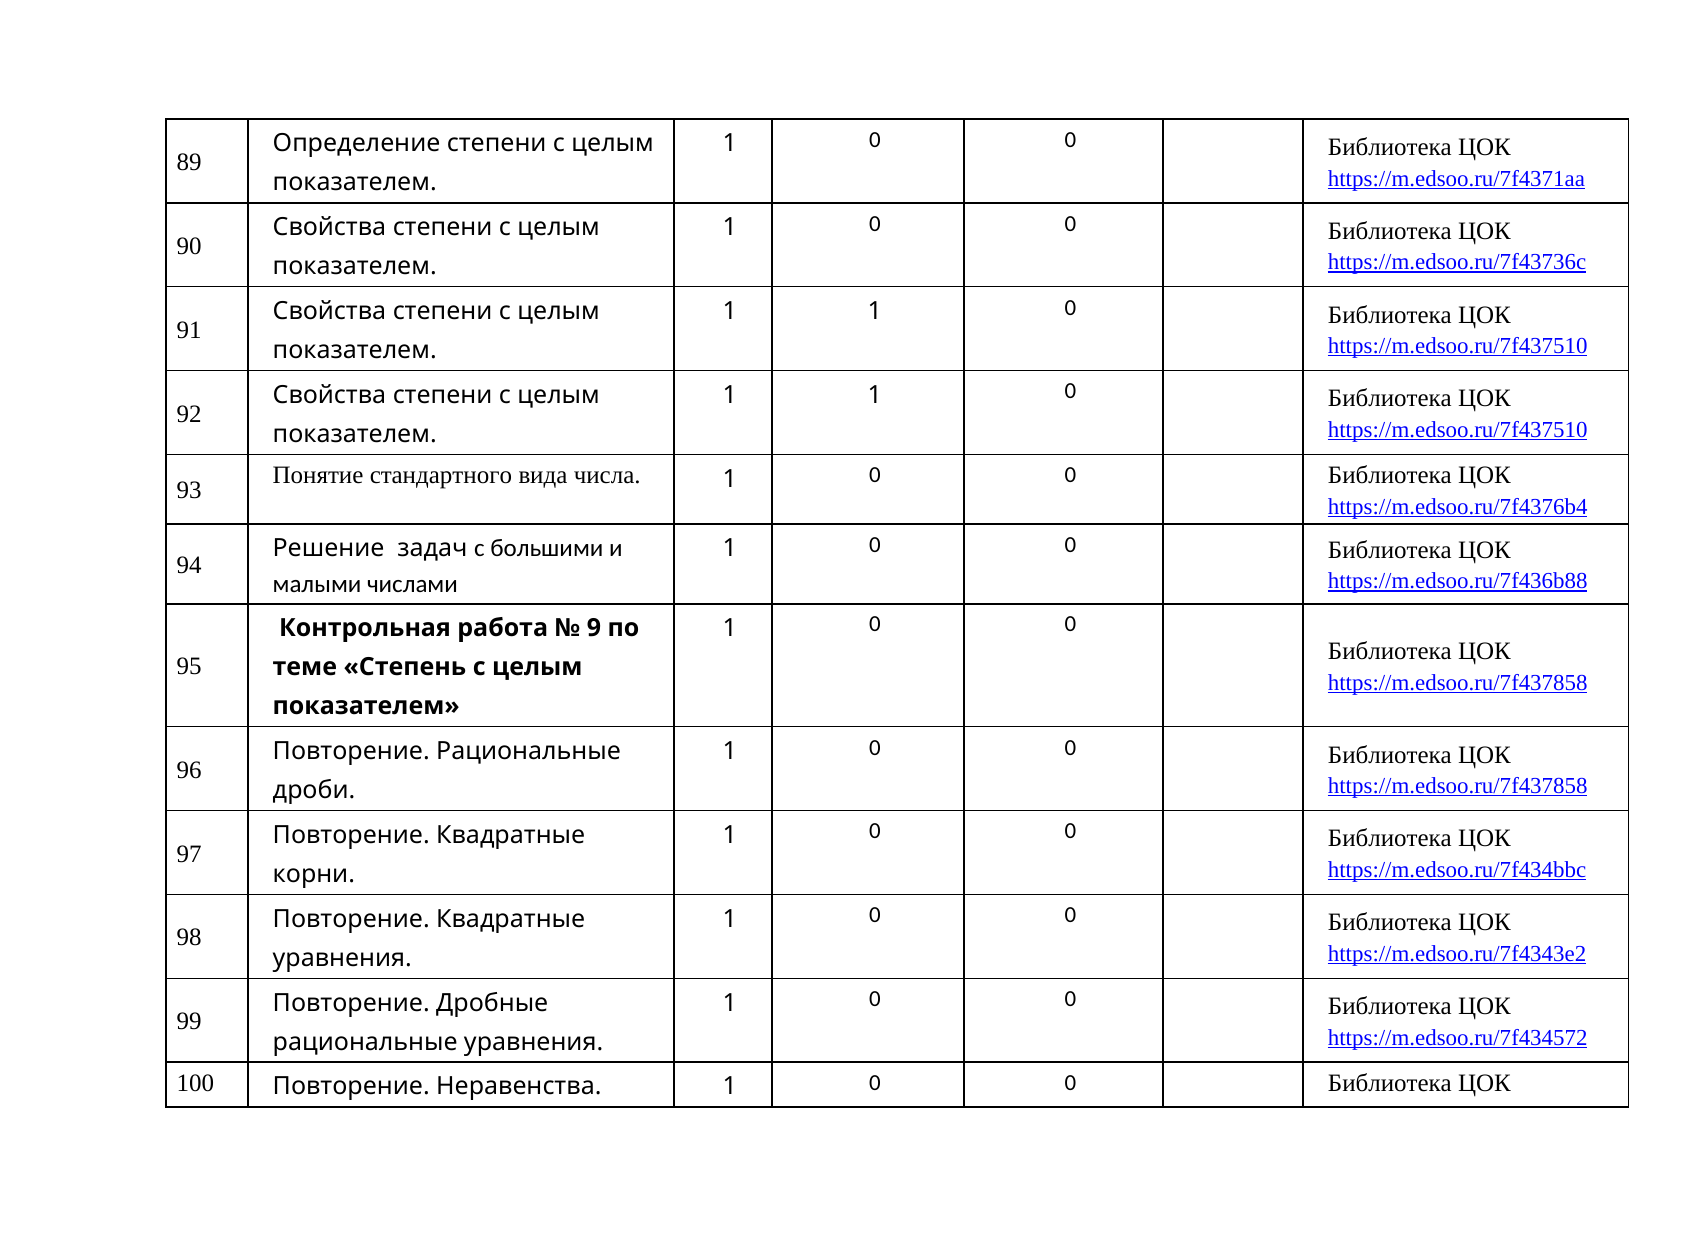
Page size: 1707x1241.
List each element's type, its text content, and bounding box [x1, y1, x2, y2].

table_cell Повторение. Рациональные дроби. [249, 727, 673, 810]
table_cell 1 [773, 371, 963, 453]
table_cell 0 [965, 455, 1162, 523]
table_cell 0 [773, 204, 963, 286]
table_cell 0 [773, 1063, 963, 1106]
table_cell 96 [167, 727, 247, 810]
table_cell 0 [965, 727, 1162, 810]
table_cell [1164, 371, 1302, 453]
table_cell 0 [773, 455, 963, 523]
table_cell 0 [965, 979, 1162, 1061]
table_cell [1164, 811, 1302, 893]
table_cell 1 [675, 371, 771, 453]
table_cell Понятие стандартного вида числа. [249, 455, 673, 523]
table_cell 98 [167, 895, 247, 977]
table_cell [1164, 525, 1302, 603]
table_cell 0 [965, 120, 1162, 202]
table_cell Свойства степени с целым показателем. [249, 204, 673, 286]
table_cell Определение степени с целым показателем. [249, 120, 673, 202]
table_cell Библиотека ЦОК https://m.edsoo.ru/7f437858 [1304, 727, 1628, 810]
table_cell 93 [167, 455, 247, 523]
table_cell 100 [167, 1063, 247, 1106]
table_cell Библиотека ЦОК https://m.edsoo.ru/7f436b88 [1304, 525, 1628, 603]
table_cell Повторение. Дробные рациональные уравнения. [249, 979, 673, 1061]
table_cell 1 [675, 1063, 771, 1106]
table_cell 0 [965, 371, 1162, 453]
table_cell 0 [965, 204, 1162, 286]
table_cell 0 [773, 727, 963, 810]
table_cell 0 [773, 979, 963, 1061]
table_cell 1 [675, 525, 771, 603]
table_cell 1 [675, 895, 771, 977]
table_cell [1164, 204, 1302, 286]
table_cell 1 [773, 287, 963, 370]
table_cell [1164, 727, 1302, 810]
table_cell 0 [965, 895, 1162, 977]
table_cell Свойства степени с целым показателем. [249, 371, 673, 453]
table_cell Библиотека ЦОК https://m.edsoo.ru/7f437510 [1304, 287, 1628, 370]
table_cell 94 [167, 525, 247, 603]
table_cell Контрольная работа № 9 по теме «Степень с целым показателем» [249, 605, 673, 726]
table_cell Повторение. Квадратные корни. [249, 811, 673, 893]
table_cell Библиотека ЦОК https://m.edsoo.ru/7f434572 [1304, 979, 1628, 1061]
table_cell 1 [675, 120, 771, 202]
table_cell [1164, 895, 1302, 977]
table_cell 91 [167, 287, 247, 370]
table_cell Свойства степени с целым показателем. [249, 287, 673, 370]
table_cell Повторение. Квадратные уравнения. [249, 895, 673, 977]
table_cell Библиотека ЦОК https://m.edsoo.ru/7f434bbc [1304, 811, 1628, 893]
table_cell 1 [675, 204, 771, 286]
table_cell 0 [773, 895, 963, 977]
table_cell 0 [773, 605, 963, 726]
table_cell Библиотека ЦОК https://m.edsoo.ru/7f4343e2 [1304, 895, 1628, 977]
table_cell 0 [965, 605, 1162, 726]
table_cell Библиотека ЦОК https://m.edsoo.ru/7f437510 [1304, 371, 1628, 453]
table_cell Библиотека ЦОК https://m.edsoo.ru/7f4376b4 [1304, 455, 1628, 523]
table_cell Библиотека ЦОК https://m.edsoo.ru/7f4371aa [1304, 120, 1628, 202]
table_cell 97 [167, 811, 247, 893]
table_cell [1164, 287, 1302, 370]
table_cell [1164, 979, 1302, 1061]
table_cell 0 [773, 811, 963, 893]
table_cell 1 [675, 605, 771, 726]
table_cell 90 [167, 204, 247, 286]
table_cell 89 [167, 120, 247, 202]
table_cell [1164, 120, 1302, 202]
table_cell 1 [675, 727, 771, 810]
table_cell [1164, 455, 1302, 523]
table_cell 1 [675, 811, 771, 893]
table_cell 0 [773, 525, 963, 603]
table_cell 92 [167, 371, 247, 453]
table_cell [1164, 1063, 1302, 1106]
table_cell Библиотека ЦОК https://m.edsoo.ru/7f437858 [1304, 605, 1628, 726]
table_cell 99 [167, 979, 247, 1061]
table_cell 1 [675, 979, 771, 1061]
table_cell 0 [965, 287, 1162, 370]
table_cell Решение задач с большими и малыми числами [249, 525, 673, 603]
table_cell 1 [675, 455, 771, 523]
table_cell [249, 1063, 673, 1106]
table_cell Библиотека ЦОК https://m.edsoo.ru/7f43736c [1304, 204, 1628, 286]
table_cell 95 [167, 605, 247, 726]
table_cell 0 [773, 120, 963, 202]
table_cell 0 [965, 525, 1162, 603]
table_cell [1304, 1063, 1628, 1106]
table_cell 0 [965, 811, 1162, 893]
table_cell 0 [965, 1063, 1162, 1106]
table_cell 1 [675, 287, 771, 370]
table_cell [1164, 605, 1302, 726]
